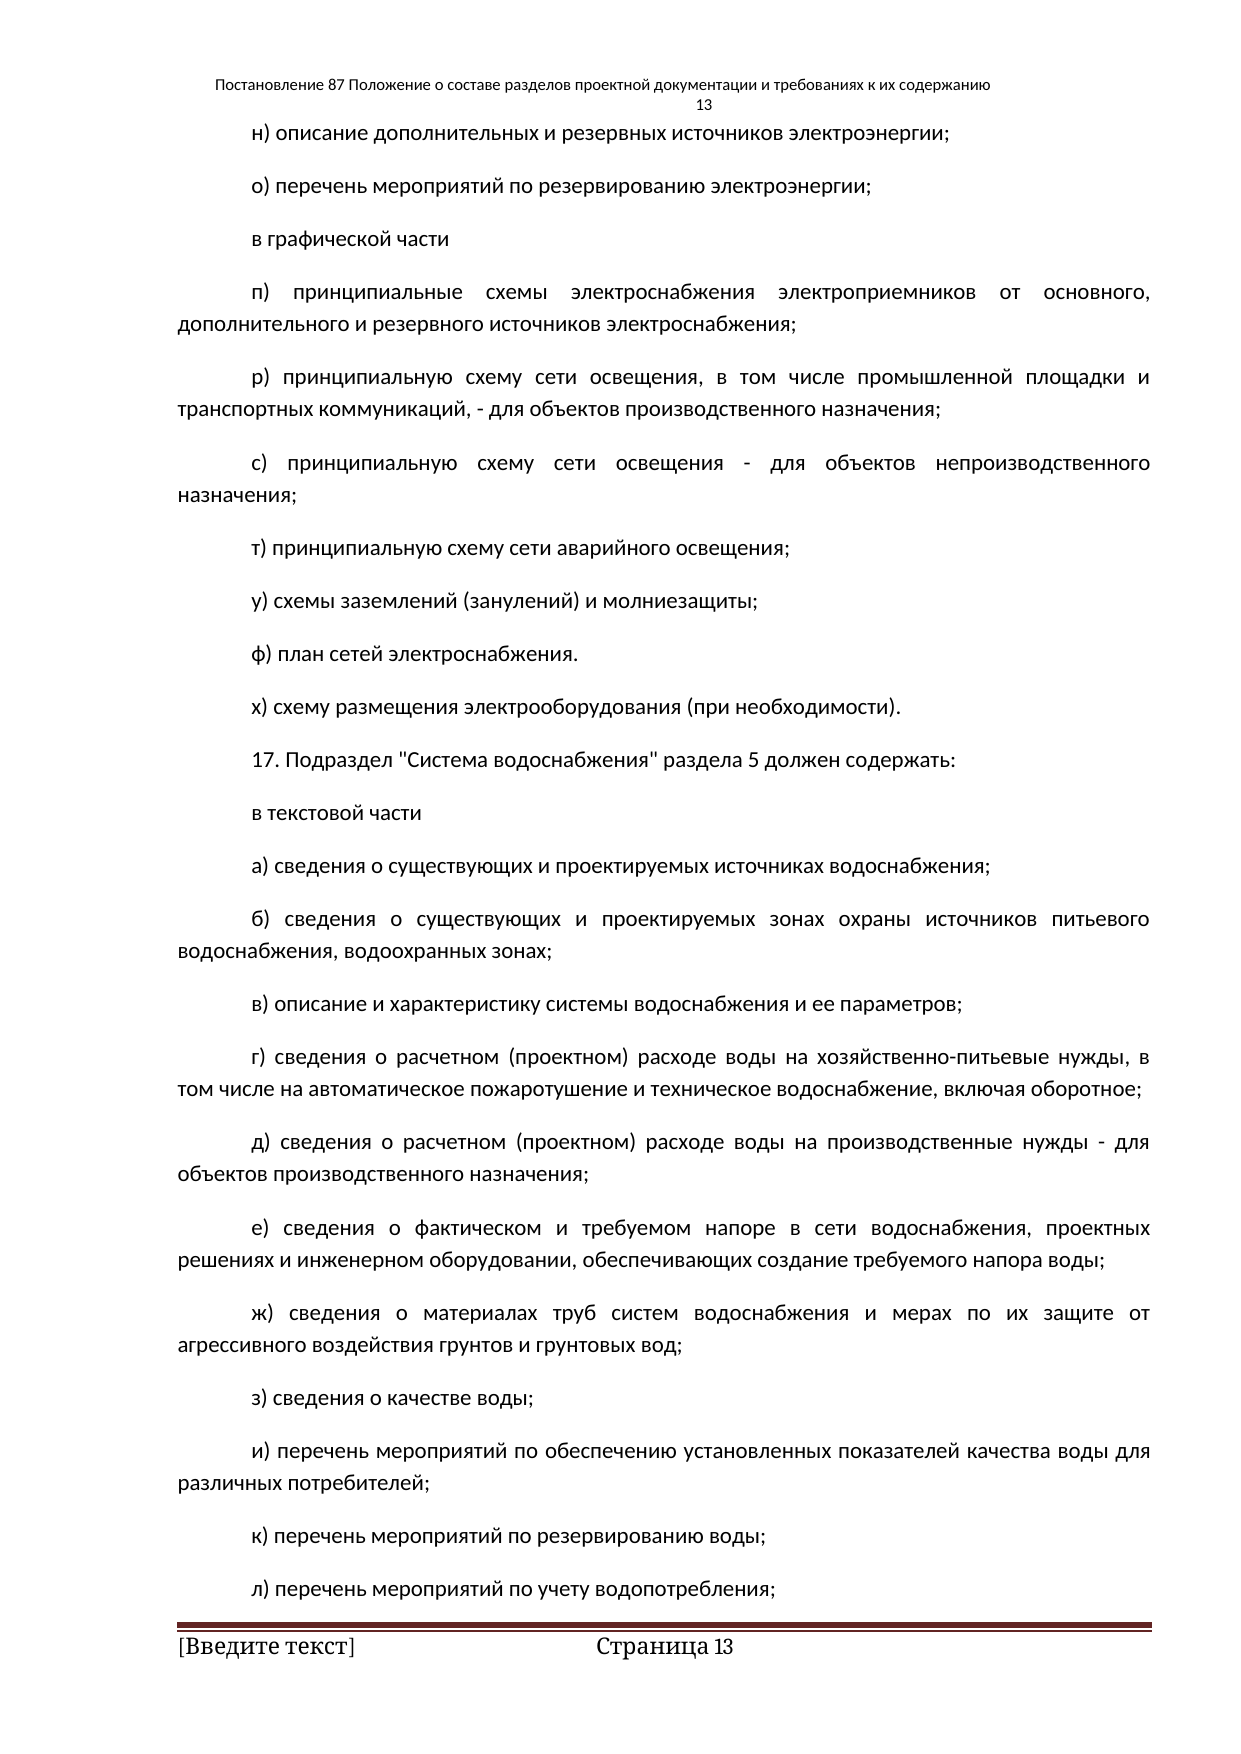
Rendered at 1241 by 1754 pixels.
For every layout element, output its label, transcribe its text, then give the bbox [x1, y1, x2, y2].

text 17. Подраздел "Система водоснабжения" раздела 5 должен содержать: [177, 745, 1152, 773]
text г) сведения о расчетном (проектном) расходе воды на хозяйственно-питьевые нужды, в том числе на автоматическое пожаротушение и техническое водоснабжение, включая оборотное; [177, 1042, 1152, 1102]
text з) сведения о качестве воды; [177, 1383, 1152, 1411]
text д) сведения о расчетном (проектном) расходе воды на производственные нужды - для объектов производственного назначения; [177, 1127, 1152, 1188]
text х) схему размещения электрооборудования (при необходимости). [177, 692, 1152, 720]
text в графической части [177, 224, 1152, 252]
text ф) план сетей электроснабжения. [177, 639, 1152, 667]
text к) перечень мероприятий по резервированию воды; [177, 1521, 1152, 1549]
text и) перечень мероприятий по обеспечению установленных показателей качества воды для различных потребителей; [177, 1436, 1152, 1496]
text п) принципиальные схемы электроснабжения электроприемников от основного, дополнительного и резервного источников электроснабжения; [177, 277, 1152, 337]
text л) перечень мероприятий по учету водопотребления; [177, 1574, 1152, 1602]
text б) сведения о существующих и проектируемых зонах охраны источников питьевого водоснабжения, водоохранных зонах; [177, 904, 1152, 964]
text р) принципиальную схему сети освещения, в том числе промышленной площадки и транспортных коммуникаций, - для объектов производственного назначения; [177, 362, 1152, 423]
text с) принципиальную схему сети освещения - для объектов непроизводственного назначения; [177, 448, 1152, 508]
text т) принципиальную схему сети аварийного освещения; [177, 533, 1152, 561]
text ж) сведения о материалах труб систем водоснабжения и мерах по их защите от агрессивного воздействия грунтов и грунтовых вод; [177, 1298, 1152, 1358]
text н) описание дополнительных и резервных источников электроэнергии; [177, 118, 1152, 146]
text о) перечень мероприятий по резервированию электроэнергии; [177, 171, 1152, 199]
text в) описание и характеристику системы водоснабжения и ее параметров; [177, 989, 1152, 1017]
text у) схемы заземлений (занулений) и молниезащиты; [177, 586, 1152, 614]
text е) сведения о фактическом и требуемом напоре в сети водоснабжения, проектных решениях и инженерном оборудовании, обеспечивающих создание требуемого напора воды; [177, 1213, 1152, 1273]
text в текстовой части [177, 798, 1152, 826]
text а) сведения о существующих и проектируемых источниках водоснабжения; [177, 851, 1152, 879]
